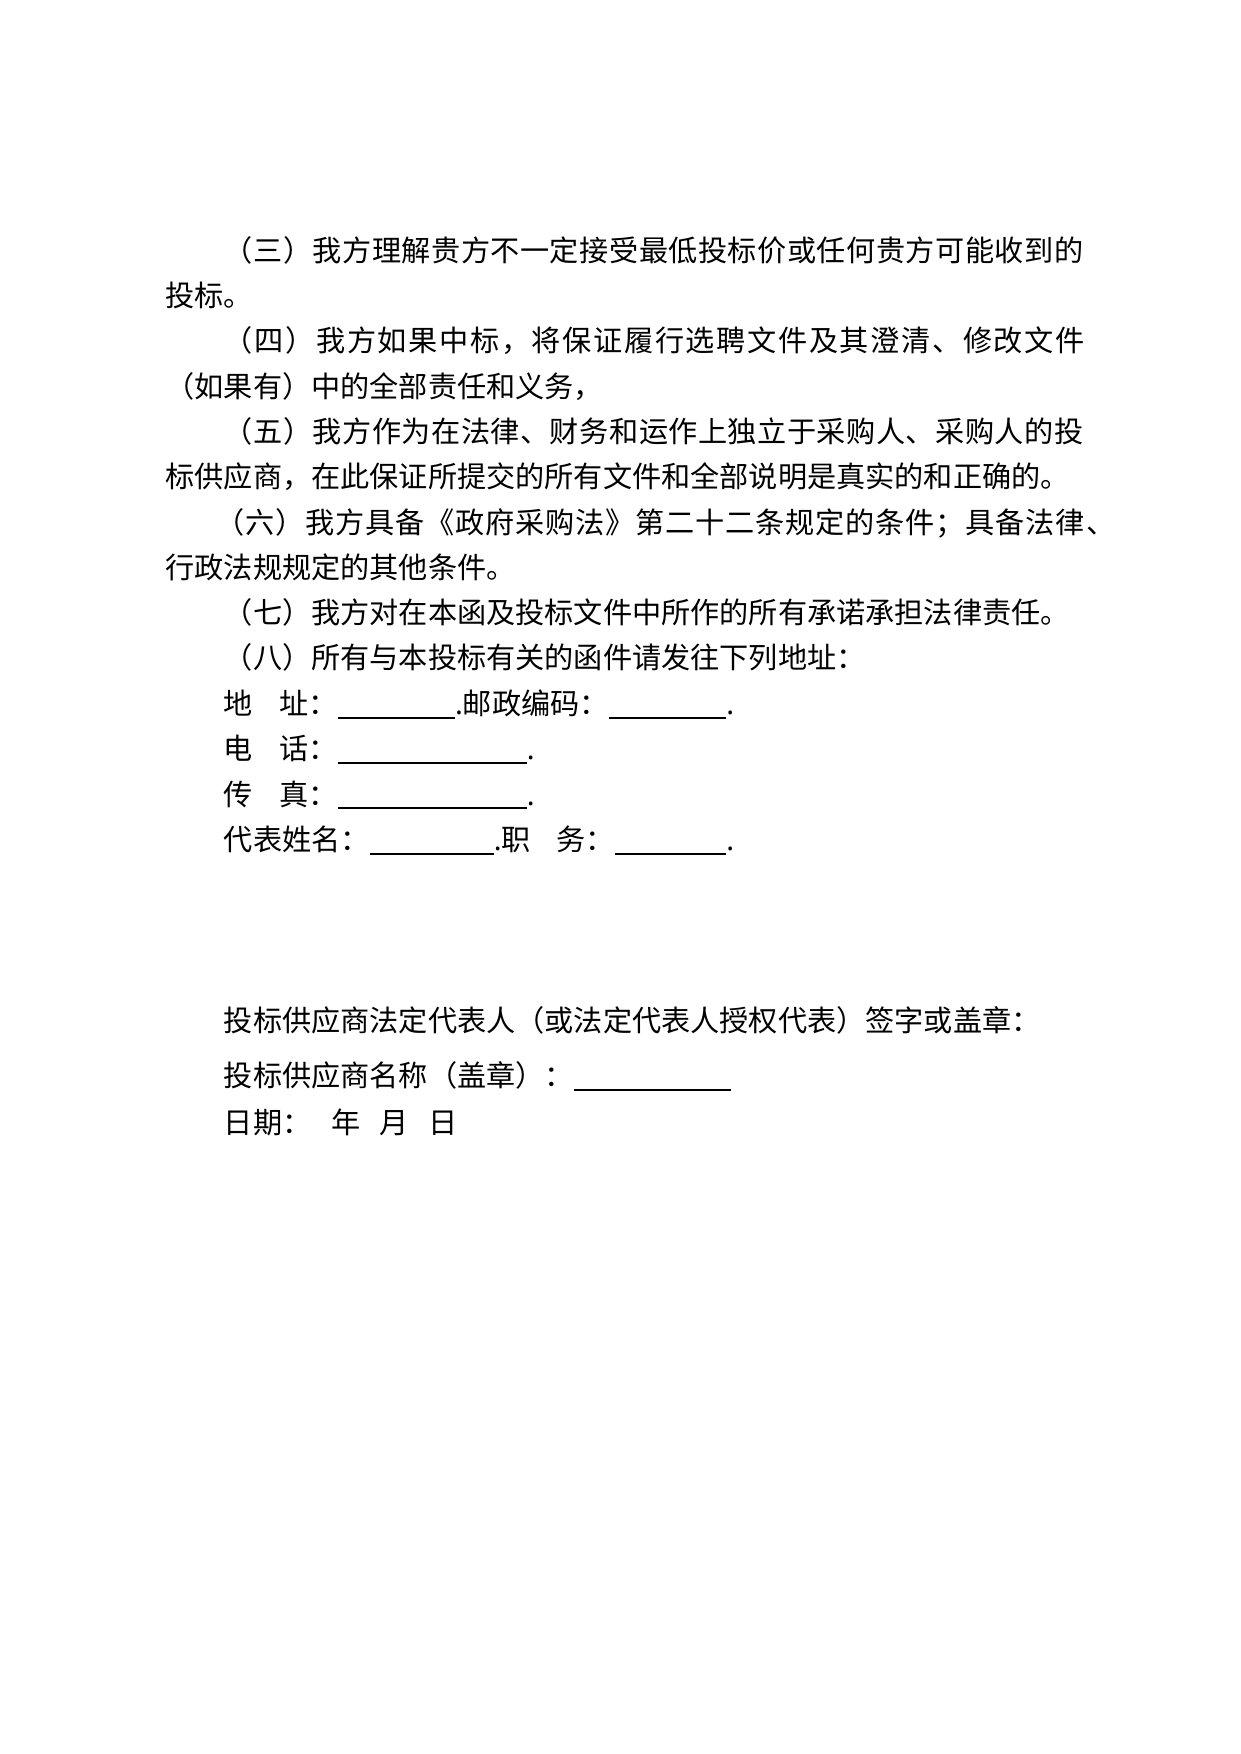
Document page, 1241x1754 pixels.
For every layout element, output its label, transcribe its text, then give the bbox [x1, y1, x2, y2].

text 地 址： .邮政编码： . [165, 679, 1087, 724]
text 投标供应商法定代表人（或法定代表人授权代表）签字或盖章： [165, 996, 1087, 1041]
text （四）我方如果中标，将保证履行选聘文件及其澄清、修改文件（如果有）中的全部责任和义务， [165, 316, 1087, 407]
text （八）所有与本投标有关的函件请发往下列地址： [165, 634, 1087, 679]
text 电 话： . [165, 724, 1087, 769]
text （六）我方具备《政府采购法》第二十二条规定的条件；具备法律、行政法规规定的其他条件。 [165, 498, 1087, 588]
text （三）我方理解贵方不一定接受最低投标价或任何贵方可能收到的投标。 [165, 226, 1087, 316]
text 传 真： . [165, 769, 1087, 815]
text （五）我方作为在法律、财务和运作上独立于采购人、采购人的投标供应商，在此保证所提交的所有文件和全部说明是真实的和正确的。 [165, 407, 1087, 498]
text （七）我方对在本函及投标文件中所作的所有承诺承担法律责任。 [165, 588, 1087, 634]
text 投标供应商名称（盖章）： [165, 1041, 1087, 1098]
text 日期： 年 月 日 [165, 1098, 1087, 1143]
text 代表姓名： .职 务： . [165, 815, 1087, 860]
